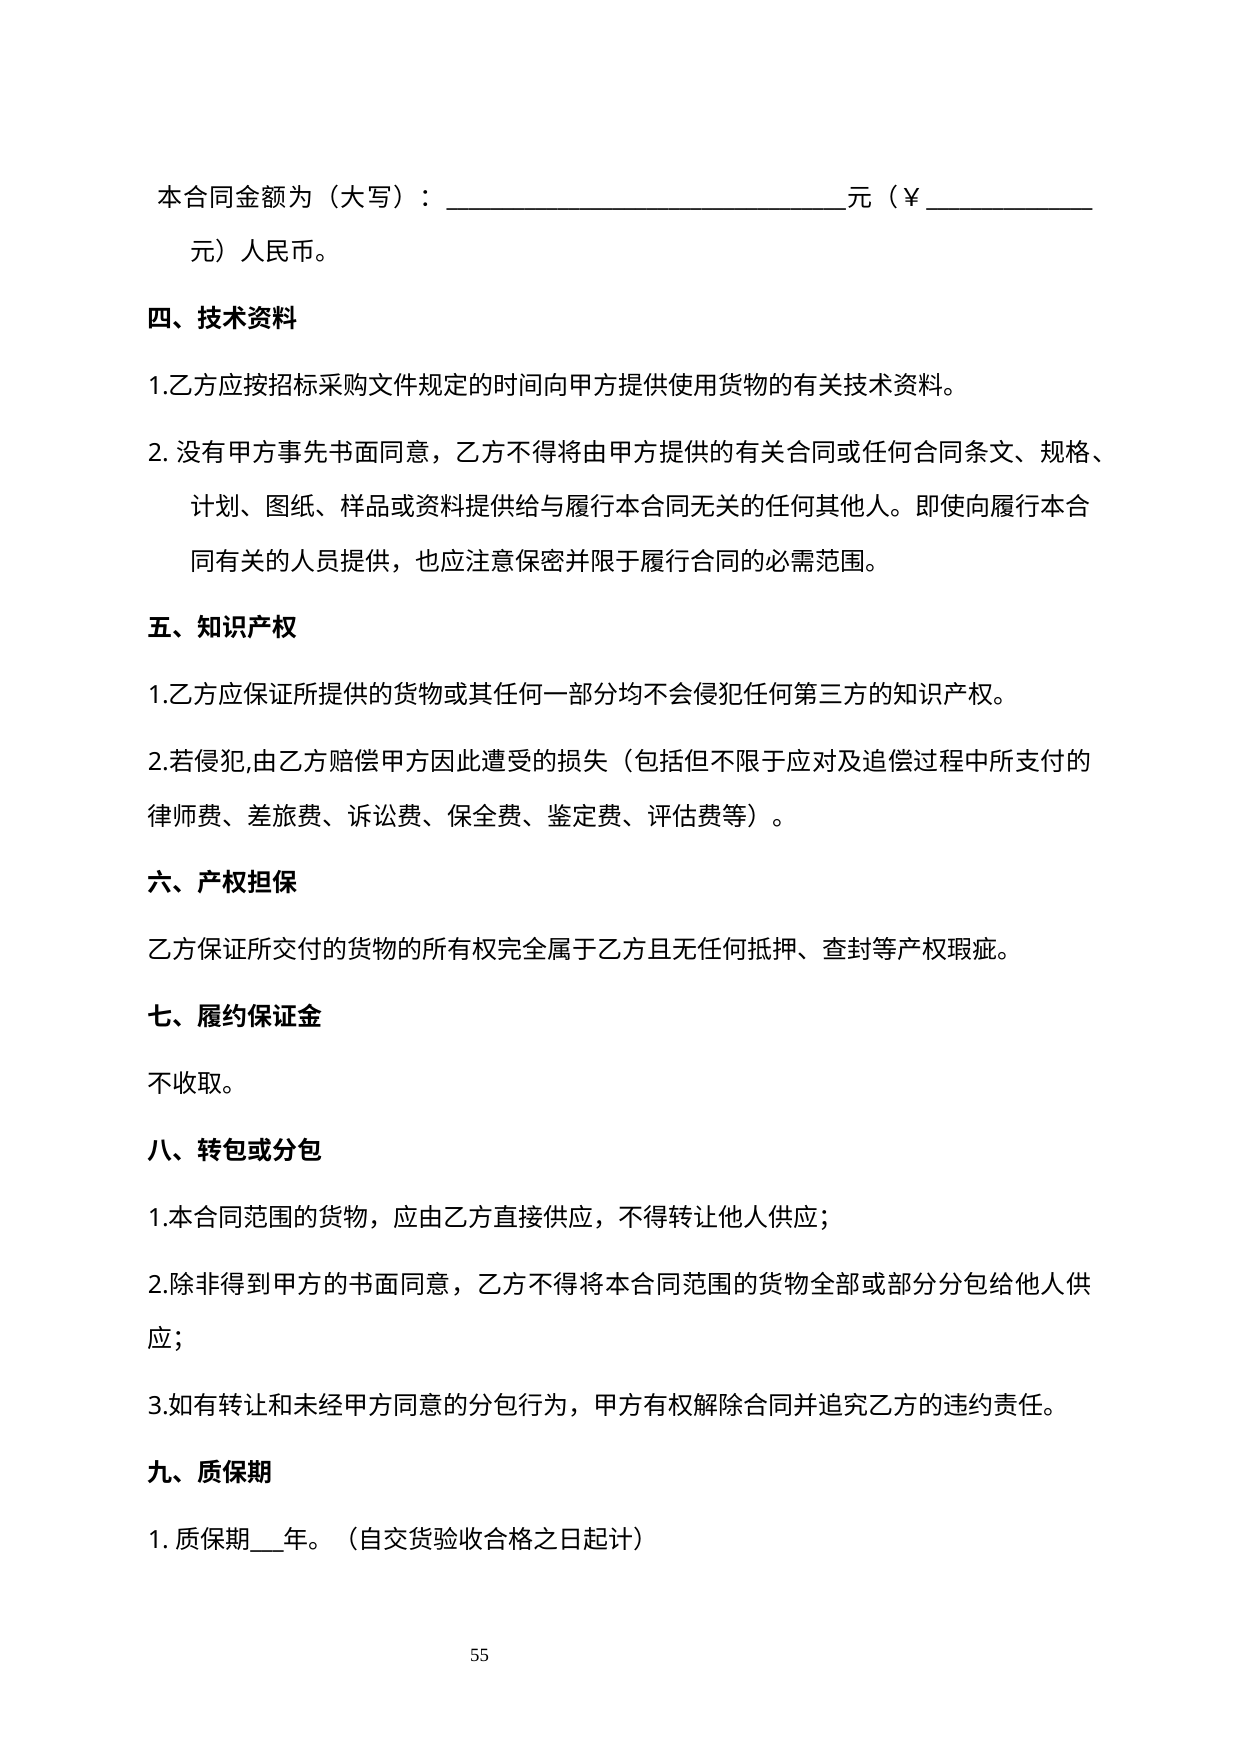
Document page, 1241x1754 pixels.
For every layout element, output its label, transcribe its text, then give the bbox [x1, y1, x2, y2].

text 六、产权担保 [148, 863, 1092, 899]
text 3.如有转让和未经甲方同意的分包行为，甲方有权解除合同并追究乙方的违约责任。 [148, 1385, 1092, 1422]
text 2.若侵犯,由乙方赔偿甲方因此遭受的损失（包括但不限于应对及追偿过程中所支付的律师费、差旅费、诉讼费、保全费、鉴定费、评估费等）。 [148, 742, 1092, 832]
text 不收取。 [148, 1063, 1092, 1100]
text 八、转包或分包 [148, 1130, 1092, 1167]
text 四、技术资料 [148, 298, 1092, 335]
text 七、履约保证金 [148, 997, 1092, 1033]
text 乙方保证所交付的货物的所有权完全属于乙方且无任何抵押、查封等产权瑕疵。 [148, 930, 1092, 966]
text 2. 没有甲方事先书面同意，乙方不得将由甲方提供的有关合同或任何合同条文、规格、计划、图纸、样品或资料提供给与履行本合同无关的任何其他人。即使向履行本合同有关的人员提供，也应注意保密并限于履行合同的必需范围。 [148, 432, 1092, 577]
text 五、知识产权 [148, 608, 1092, 644]
text 1.本合同范围的货物，应由乙方直接供应，不得转让他人供应； [148, 1197, 1092, 1233]
text 1. 质保期___年。（自交货验收合格之日起计） [148, 1519, 1092, 1555]
text 九、质保期 [148, 1452, 1092, 1488]
text 本合同金额为（大写）：____________________________________元（￥_______________元）人民币。 [148, 177, 1092, 268]
text 1.乙方应保证所提供的货物或其任何一部分均不会侵犯任何第三方的知识产权。 [148, 675, 1092, 711]
text 2.除非得到甲方的书面同意，乙方不得将本合同范围的货物全部或部分分包给他人供应； [148, 1264, 1092, 1355]
text 1.乙方应按招标采购文件规定的时间向甲方提供使用货物的有关技术资料。 [148, 365, 1092, 402]
